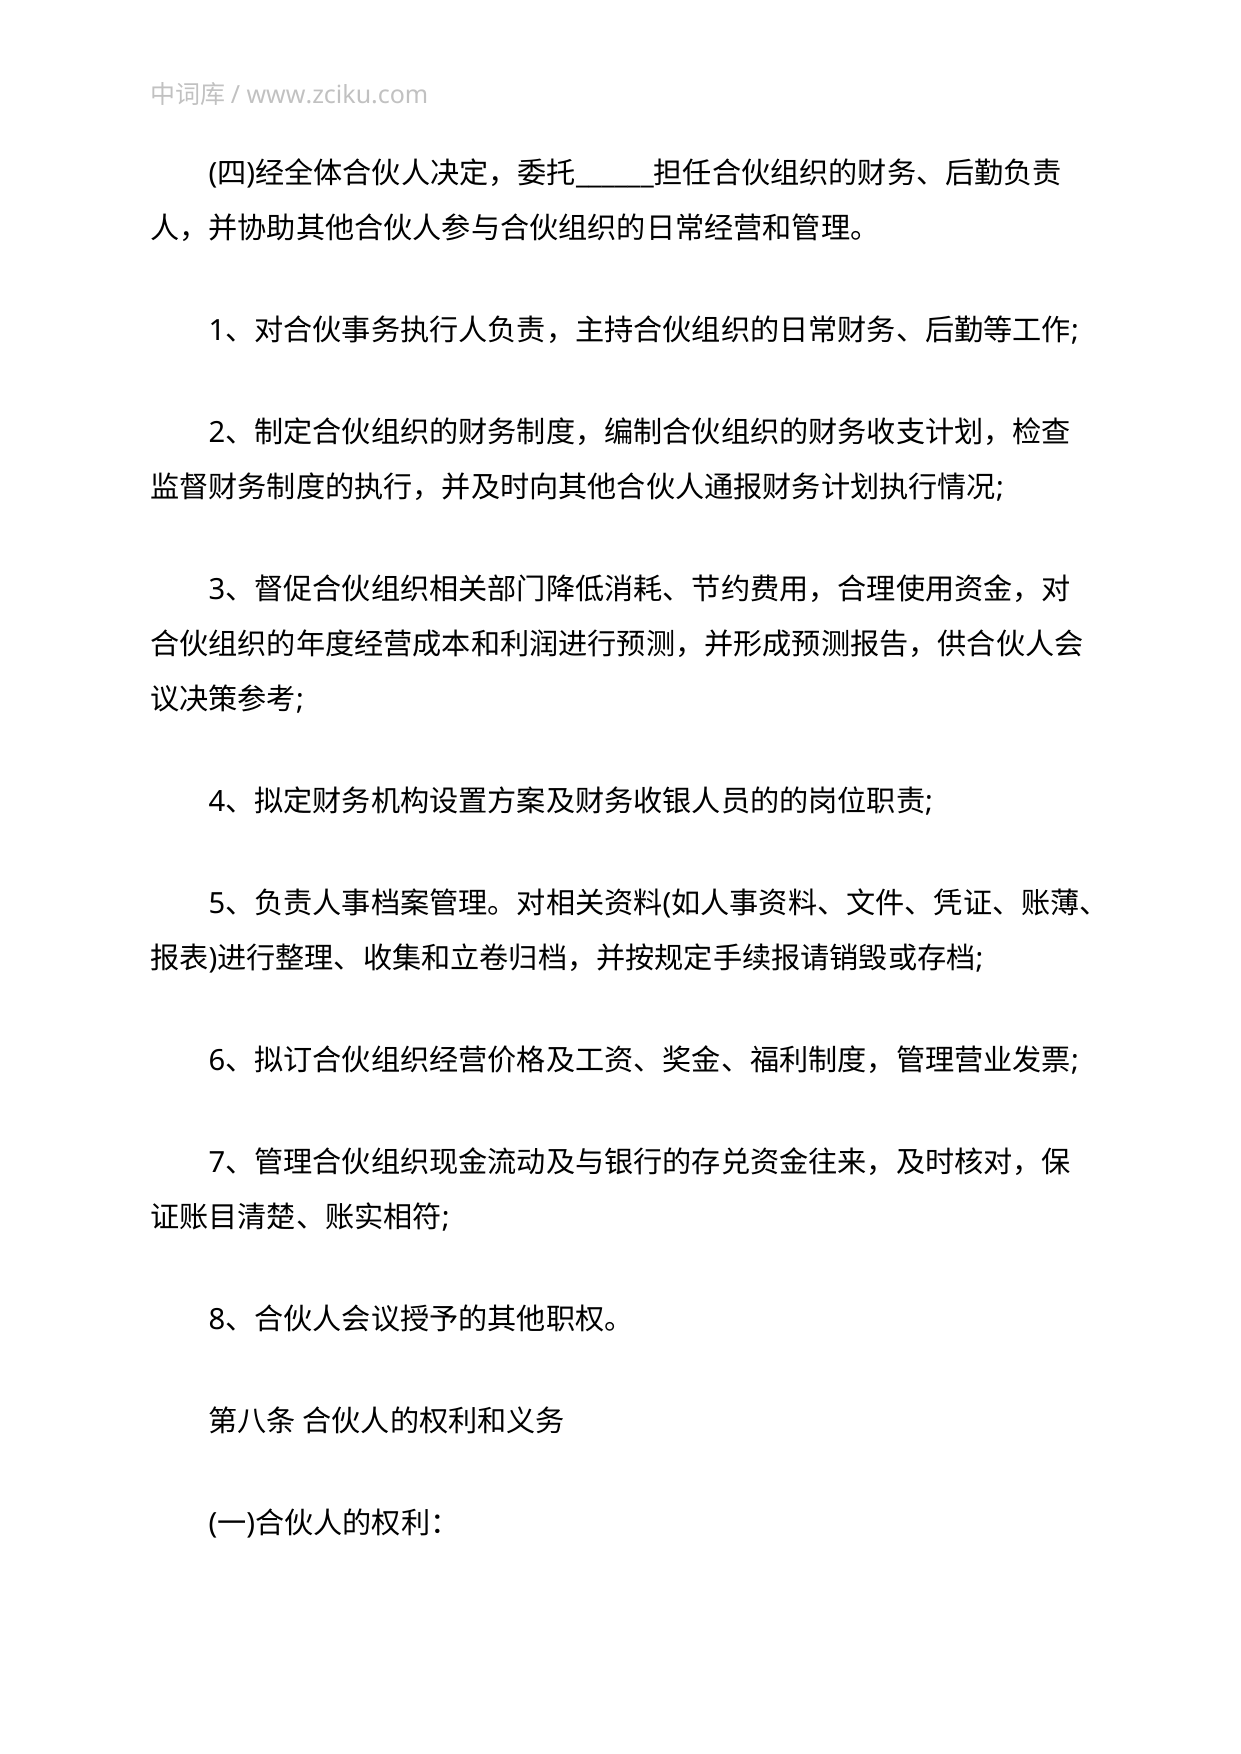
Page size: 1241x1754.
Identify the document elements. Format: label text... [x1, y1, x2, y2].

text (四)经全体合伙人决定，委托______担任合伙组织的财务、后勤负责人，并协助其他合伙人参与合伙组织的日常经营和管理。 [150, 150, 1090, 247]
text 7、管理合伙组织现金流动及与银行的存兑资金往来，及时核对，保证账目清楚、账实相符; [150, 1138, 1090, 1236]
text 2、制定合伙组织的财务制度，编制合伙组织的财务收支计划，检查监督财务制度的执行，并及时向其他合伙人通报财务计划执行情况; [150, 409, 1090, 506]
text 6、拟订合伙组织经营价格及工资、奖金、福利制度，管理营业发票; [150, 1037, 1090, 1079]
text 3、督促合伙组织相关部门降低消耗、节约费用，合理使用资金，对合伙组织的年度经营成本和利润进行预测，并形成预测报告，供合伙人会议决策参考; [150, 566, 1090, 718]
text 1、对合伙事务执行人负责，主持合伙组织的日常财务、后勤等工作; [150, 307, 1090, 349]
text 5、负责人事档案管理。对相关资料(如人事资料、文件、凭证、账薄、报表)进行整理、收集和立卷归档，并按规定手续报请销毁或存档; [150, 879, 1090, 977]
text 8、合伙人会议授予的其他职权。 [150, 1296, 1090, 1338]
text 第八条 合伙人的权利和义务 [150, 1397, 1090, 1440]
text 4、拟定财务机构设置方案及财务收银人员的的岗位职责; [150, 778, 1090, 820]
text (一)合伙人的权利： [150, 1499, 1090, 1542]
